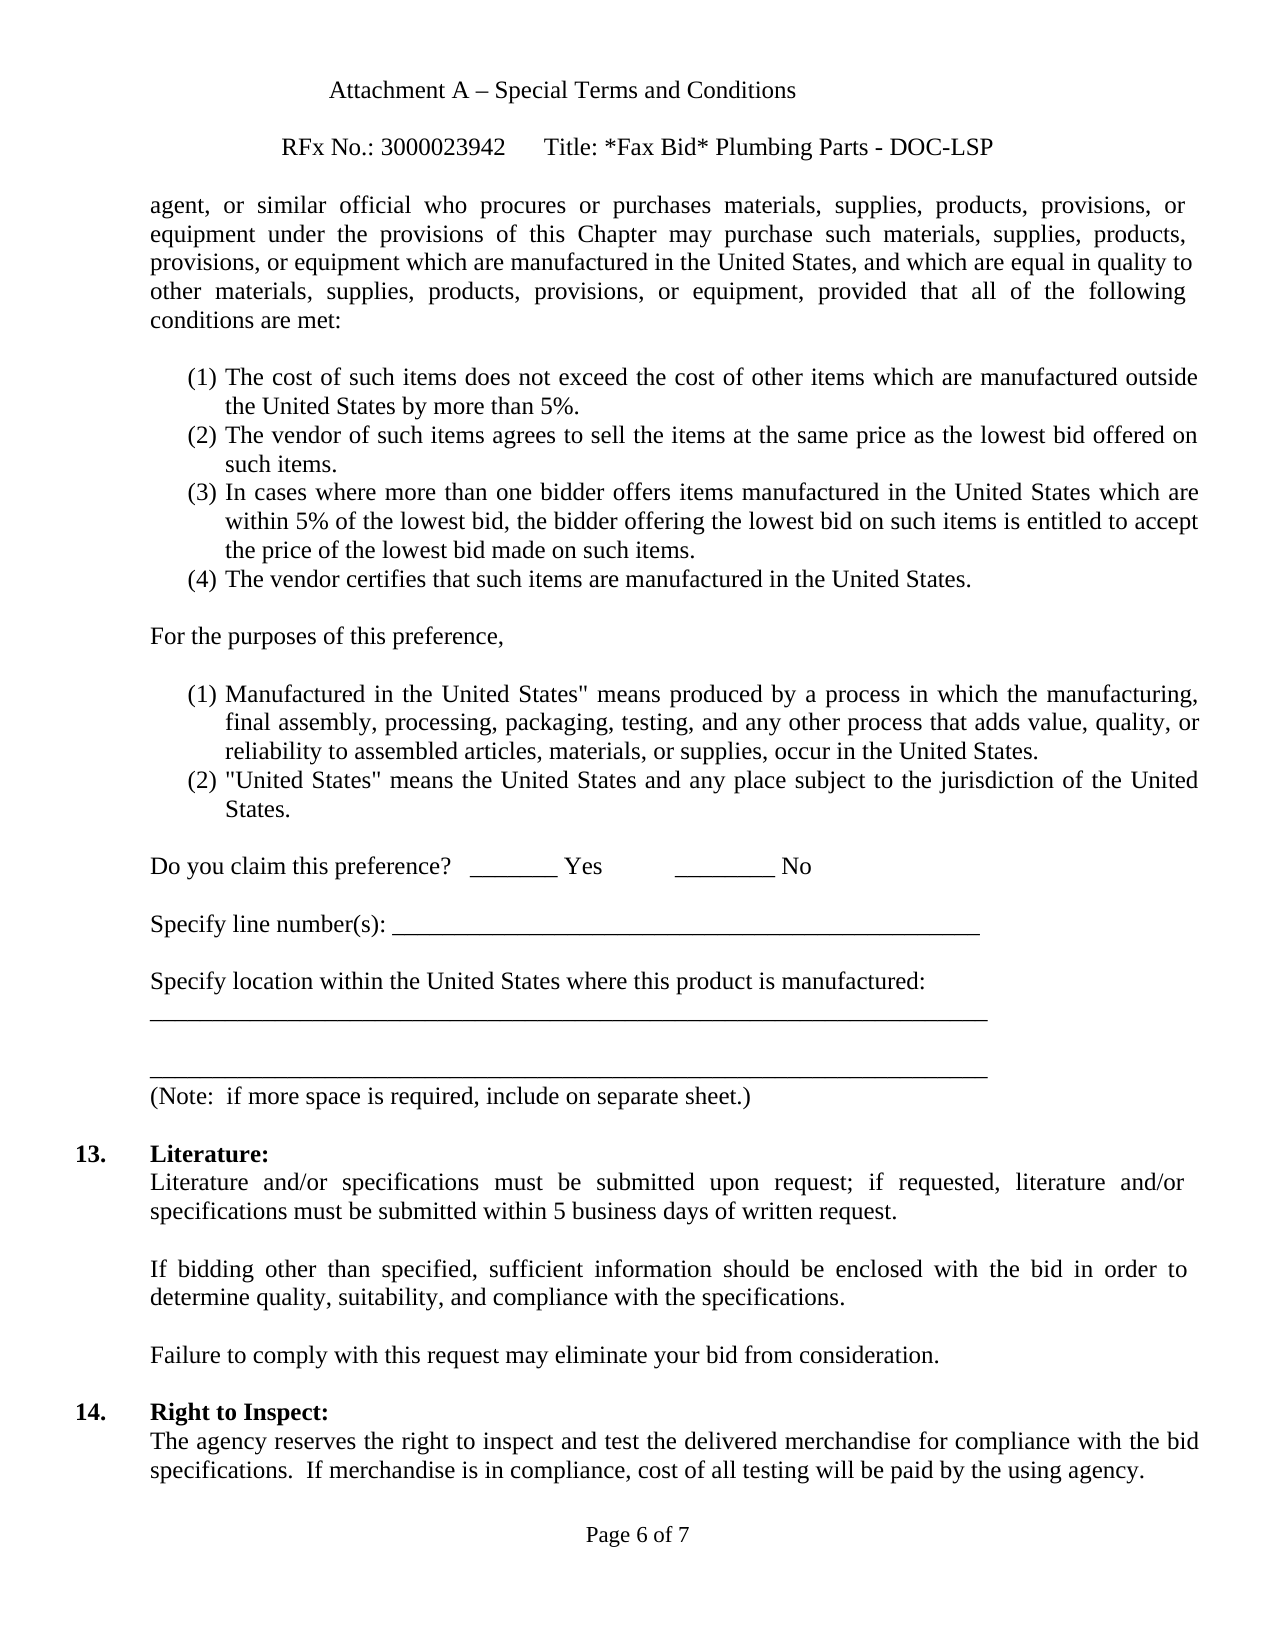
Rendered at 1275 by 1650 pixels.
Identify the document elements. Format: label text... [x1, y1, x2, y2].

list The cost of such items does not exceed the cost of other items which are manufactured outside the United States by more than 5%. [187, 362, 1200, 420]
list The vendor certifies that such items are manufactured in the United States. [187, 564, 1200, 592]
list ___________________________________________________________________ [131, 995, 1200, 1024]
list (Note: if more space is required, include on separate sheet.) [131, 1081, 1200, 1110]
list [131, 190, 1200, 334]
list Right to Inspect: [75, 1397, 1200, 1426]
list In cases where more than one bidder offers items manufactured in the United States which are within 5% of the lowest bid, the bidder offering the lowest bid on such items is entitled to accept the price of the lowest bid made on such items. [187, 477, 1200, 564]
list Do you claim this preference? _______ Yes ________ No [131, 851, 1200, 880]
list Specify location within the United States where this product is manufactured: [131, 966, 1200, 995]
list Literature: [75, 1139, 1200, 1167]
list If bidding other than specified, sufficient information should be enclosed with the bid in order to determine quality, suitability, and compliance with the specifications. [131, 1254, 1200, 1311]
list Failure to comply with this request may eliminate your bid from consideration. [131, 1340, 1200, 1369]
list Specify line number(s): _______________________________________________ [131, 909, 1200, 937]
list Manufactured in the United States" means produced by a process in which the manufacturing, final assembly, processing, packaging, testing, and any other process that adds value, quality, or reliability to assembled articles, materials, or supplies, occur in the United States. [187, 679, 1200, 765]
list For the purposes of this preference, [131, 621, 1200, 650]
list ___________________________________________________________________ [131, 1052, 1200, 1081]
list "United States" means the United States and any place subject to the jurisdiction of the United States. [187, 765, 1200, 822]
list The agency reserves the right to inspect and test the delivered merchandise for compliance with the bid specifications. If merchandise is in compliance, cost of all testing will be paid by the using agency. [150, 1426, 1200, 1484]
list Literature and/or specifications must be submitted upon request; if requested, literature and/or specifications must be submitted within 5 business days of written request. [131, 1167, 1200, 1225]
list The vendor of such items agrees to sell the items at the same price as the lowest bid offered on such items. [187, 420, 1200, 477]
